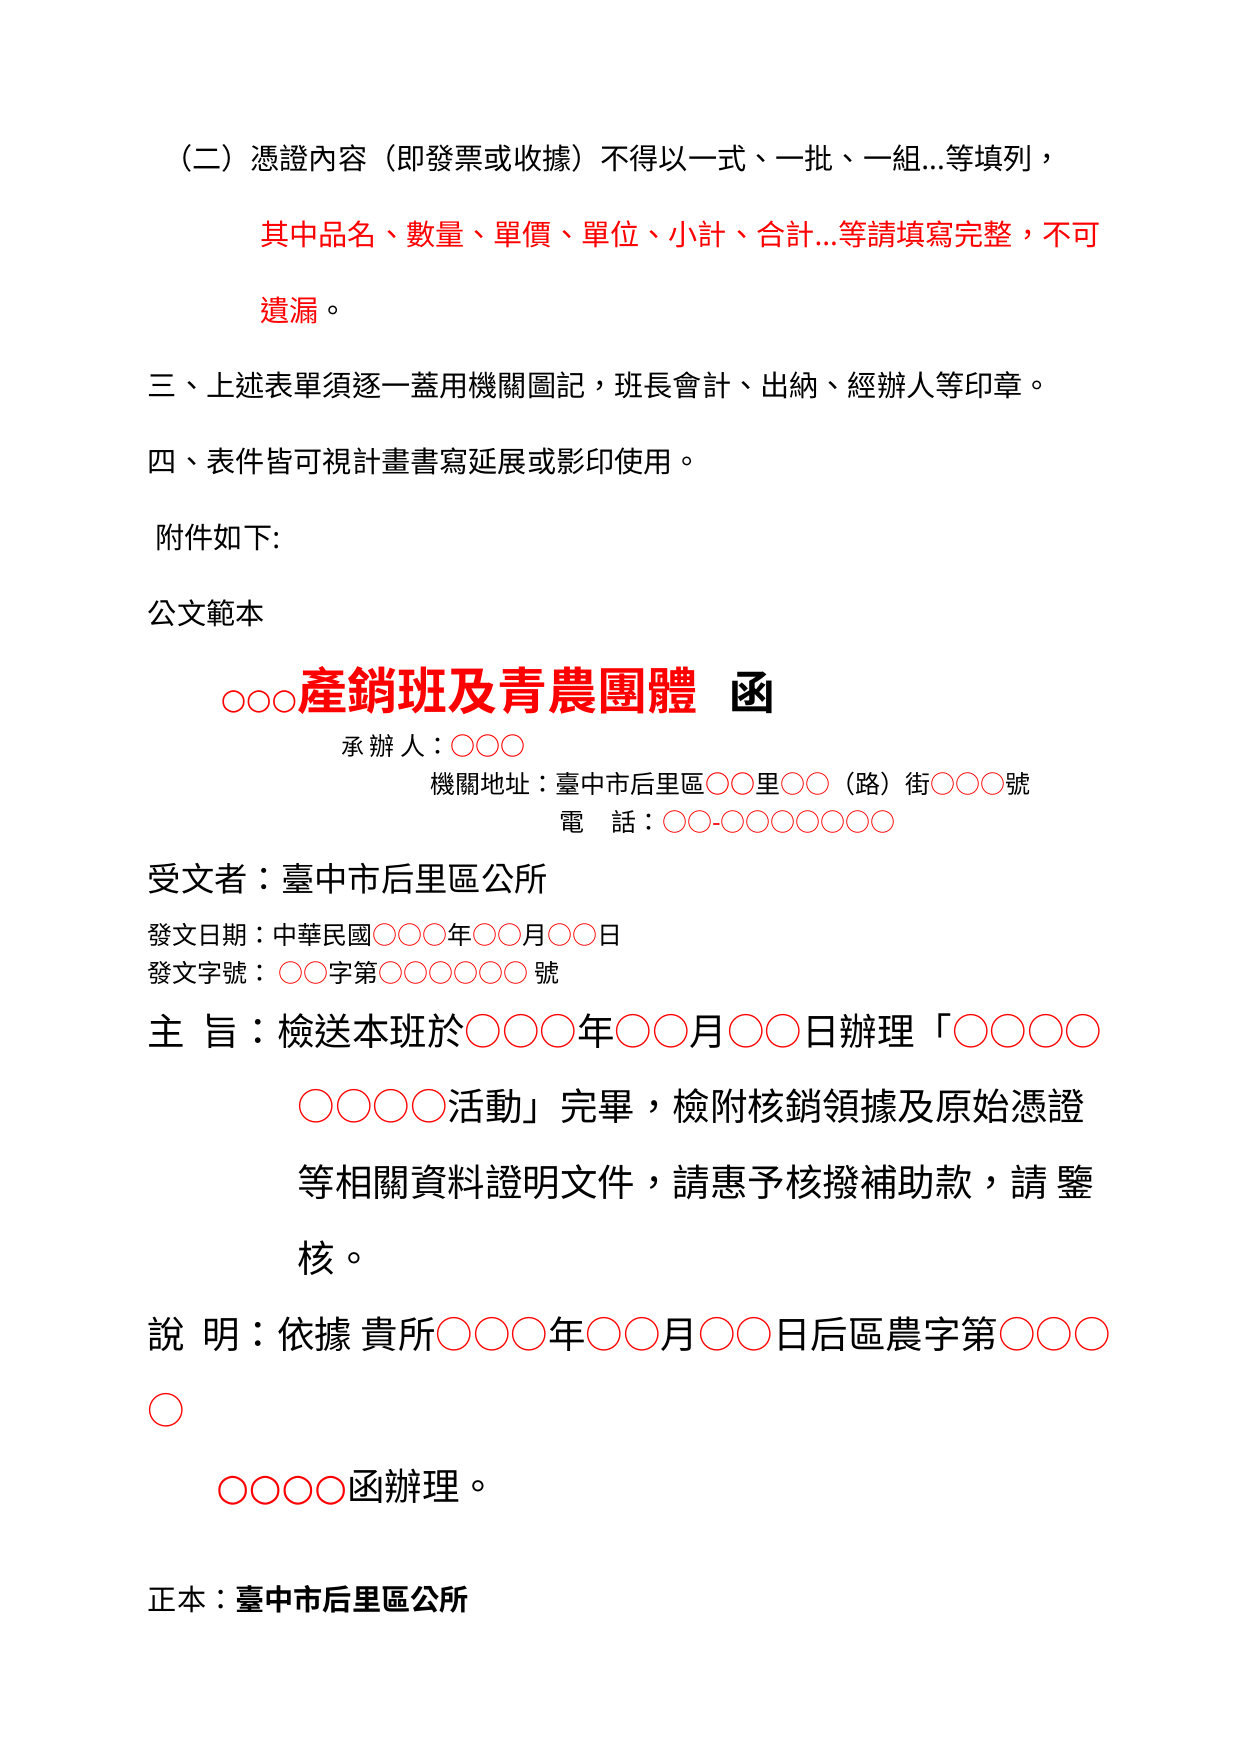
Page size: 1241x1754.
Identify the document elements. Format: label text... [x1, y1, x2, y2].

text 公文範本 [148, 574, 1122, 649]
text 受文者：臺中市后里區公所 [148, 839, 1122, 915]
text 發文字號： ○○字第○○○○○○ 號 [148, 953, 1122, 991]
text 四、表件皆可視計畫書寫延展或影印使用。 [148, 422, 1122, 498]
text ○○○○函辦理。 [148, 1446, 1122, 1522]
text 附件如下: [148, 498, 1122, 574]
text ○○○產銷班及青農團體 函 [148, 649, 1122, 725]
text 主 旨：檢送本班於○○○年○○月○○日辦理「○○○○○○○○活動」完畢，檢附核銷領據及原始憑證等相關資料證明文件，請惠予核撥補助款，請 鑒核。 [148, 991, 1122, 1294]
text 說 明：依據 貴所○○○年○○月○○日后區農字第○○○○ [148, 1294, 1122, 1446]
text 正本：臺中市后里區公所 [148, 1559, 1078, 1635]
text 發文日期：中華民國○○○年○○月○○日 [148, 915, 1122, 953]
text 電 話：○○-○○○○○○○ [148, 801, 1122, 839]
text 遺漏。 [173, 270, 1122, 346]
text 其中品名、數量、單價、單位、小計、合計...等請填寫完整，不可 [173, 194, 1122, 270]
text 三、上述表單須逐一蓋用機關圖記，班長會計、出納、經辦人等印章。 [148, 346, 1122, 422]
text 機關地址：臺中市后里區○○里○○（路）街○○○號 [148, 763, 1122, 801]
text （二）憑證內容（即發票或收據）不得以一式、一批、一組...等填列， [148, 119, 1122, 194]
text 承 辦 人：○○○ [148, 725, 1122, 763]
